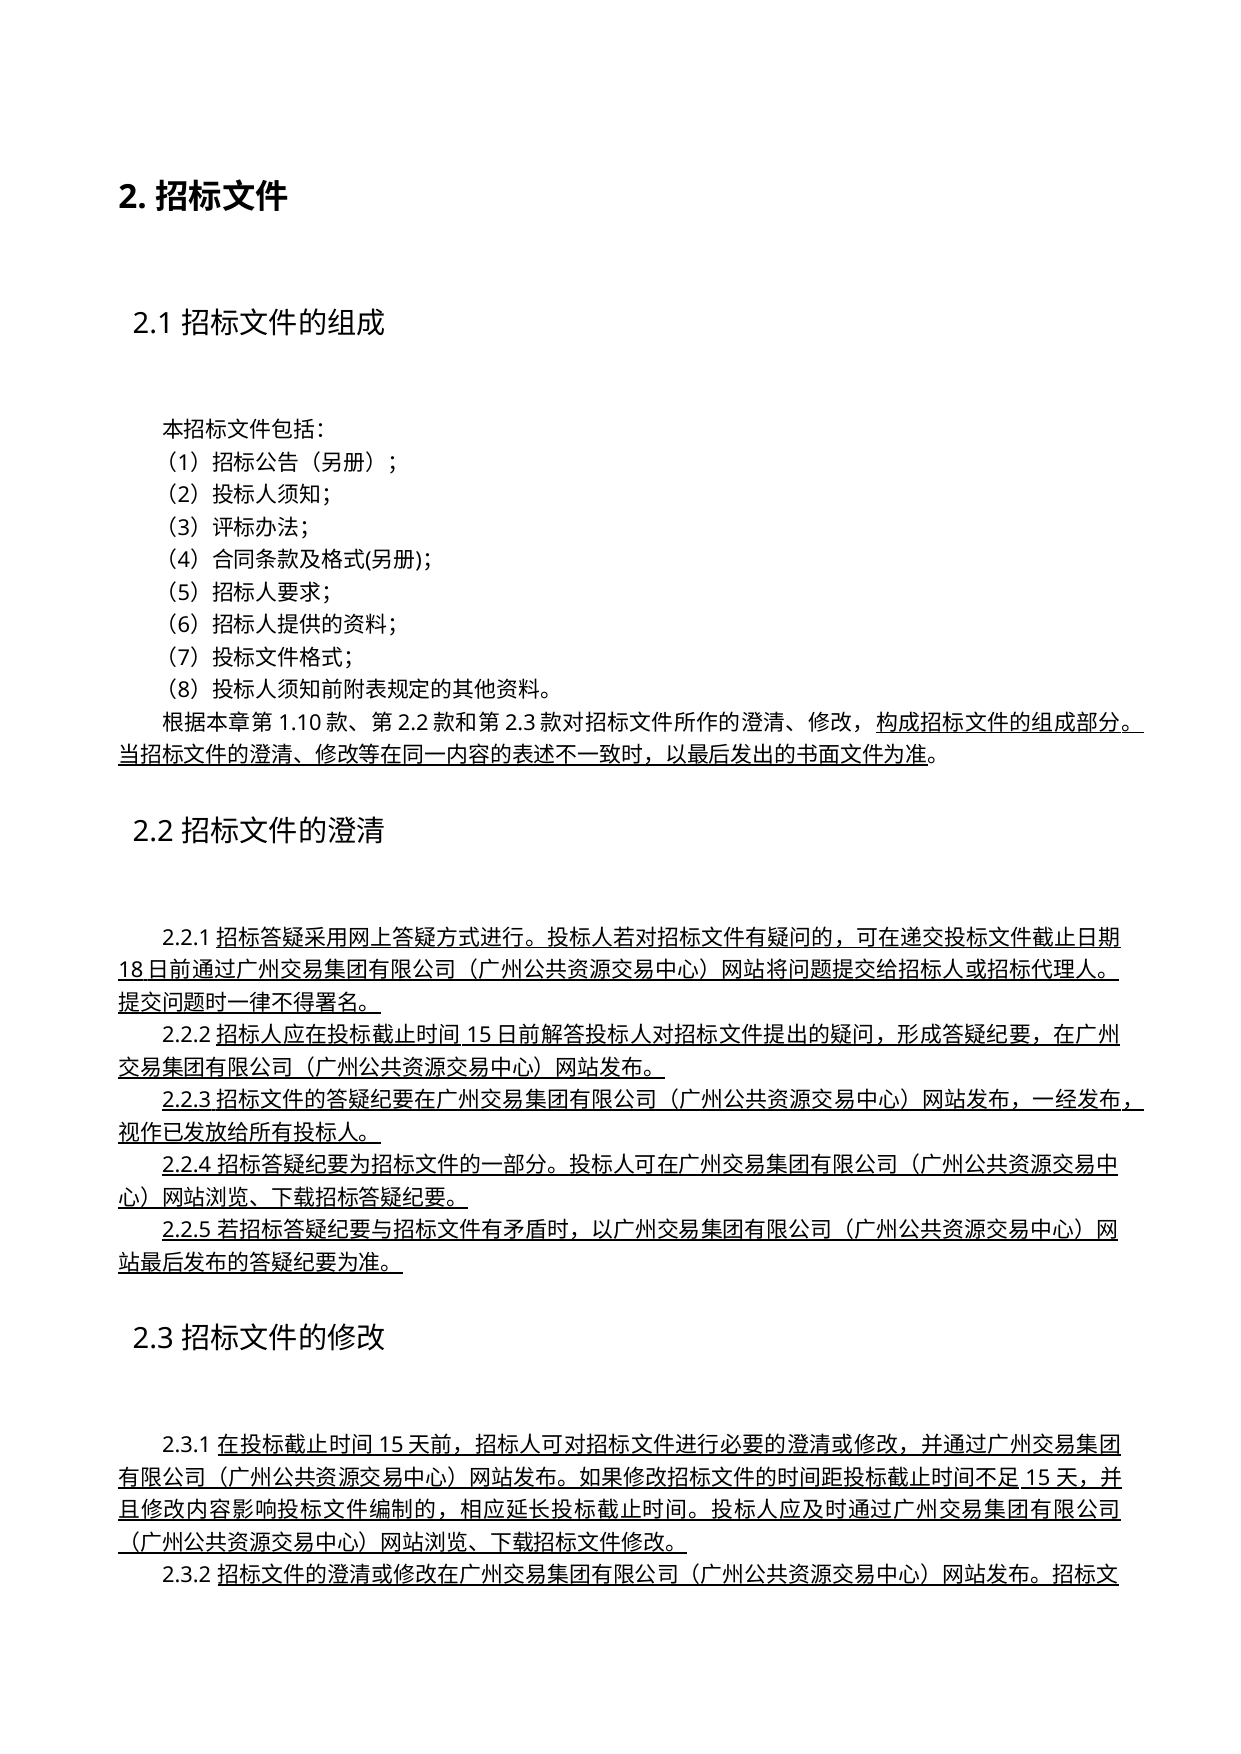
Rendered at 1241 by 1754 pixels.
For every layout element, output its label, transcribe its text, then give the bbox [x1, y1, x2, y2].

text 2.3.1 在投标截止时间15天前，招标人可对招标文件进行必要的澄清或修改，并通过广州交易集团有限公司（广州公共资源交易中心）网站发布。如果修改招标文件的时间距投标截止时间不足15 天，并且修改内容影响投标文件编制的，相应延长投标截止时间。投标人应及时通过广州交易集团有限公司（广州公共资源交易中心）网站浏览、下载招标文件修改。 [118, 1427, 1122, 1557]
text （6）招标人提供的资料； [118, 607, 1122, 639]
text （5）招标人要求； [118, 574, 1122, 607]
subtitle 2. 招标文件 [118, 161, 1122, 226]
text 本招标文件包括： [118, 412, 1122, 444]
text 2.2.2招标人应在投标截止时间15日前解答投标人对招标文件提出的疑问，形成答疑纪要，在广州交易集团有限公司（广州公共资源交易中心）网站发布。 [118, 1017, 1122, 1082]
text （1）招标公告（另册）； [118, 444, 1122, 477]
text （2）投标人须知； [118, 477, 1122, 509]
text 2.2.3招标文件的答疑纪要在广州交易集团有限公司（广州公共资源交易中心）网站发布，一经发布，视作已发放给所有投标人。 [118, 1082, 1122, 1147]
subtitle 2.3 招标文件的修改 [118, 1304, 1122, 1369]
text 根据本章第1.10款、第2.2款和第2.3款对招标文件所作的澄清、修改，构成招标文件的组成部分。当招标文件的澄清、修改等在同一内容的表述不一致时，以最后发出的书面文件为准。 [118, 704, 1122, 769]
text （4）合同条款及格式(另册)； [118, 542, 1122, 574]
text 2.2.4 招标答疑纪要为招标文件的一部分。投标人可在广州交易集团有限公司（广州公共资源交易中心）网站浏览、下载招标答疑纪要。 [118, 1147, 1122, 1212]
text （7）投标文件格式； [118, 639, 1122, 672]
text 2.2.1招标答疑采用网上答疑方式进行。投标人若对招标文件有疑问的，可在递交投标文件截止日期18日前通过广州交易集团有限公司（广州公共资源交易中心）网站将问题提交给招标人或招标代理人。提交问题时一律不得署名。 [118, 919, 1122, 1017]
text （3）评标办法； [118, 509, 1122, 542]
subtitle 2.2 招标文件的澄清 [118, 796, 1122, 861]
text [118, 1557, 1122, 1589]
text （8）投标人须知前附表规定的其他资料。 [118, 672, 1122, 704]
subtitle 2.1 招标文件的组成 [118, 289, 1122, 354]
text 2.2.5 若招标答疑纪要与招标文件有矛盾时，以广州交易集团有限公司（广州公共资源交易中心）网站最后发布的答疑纪要为准。 [118, 1212, 1122, 1277]
